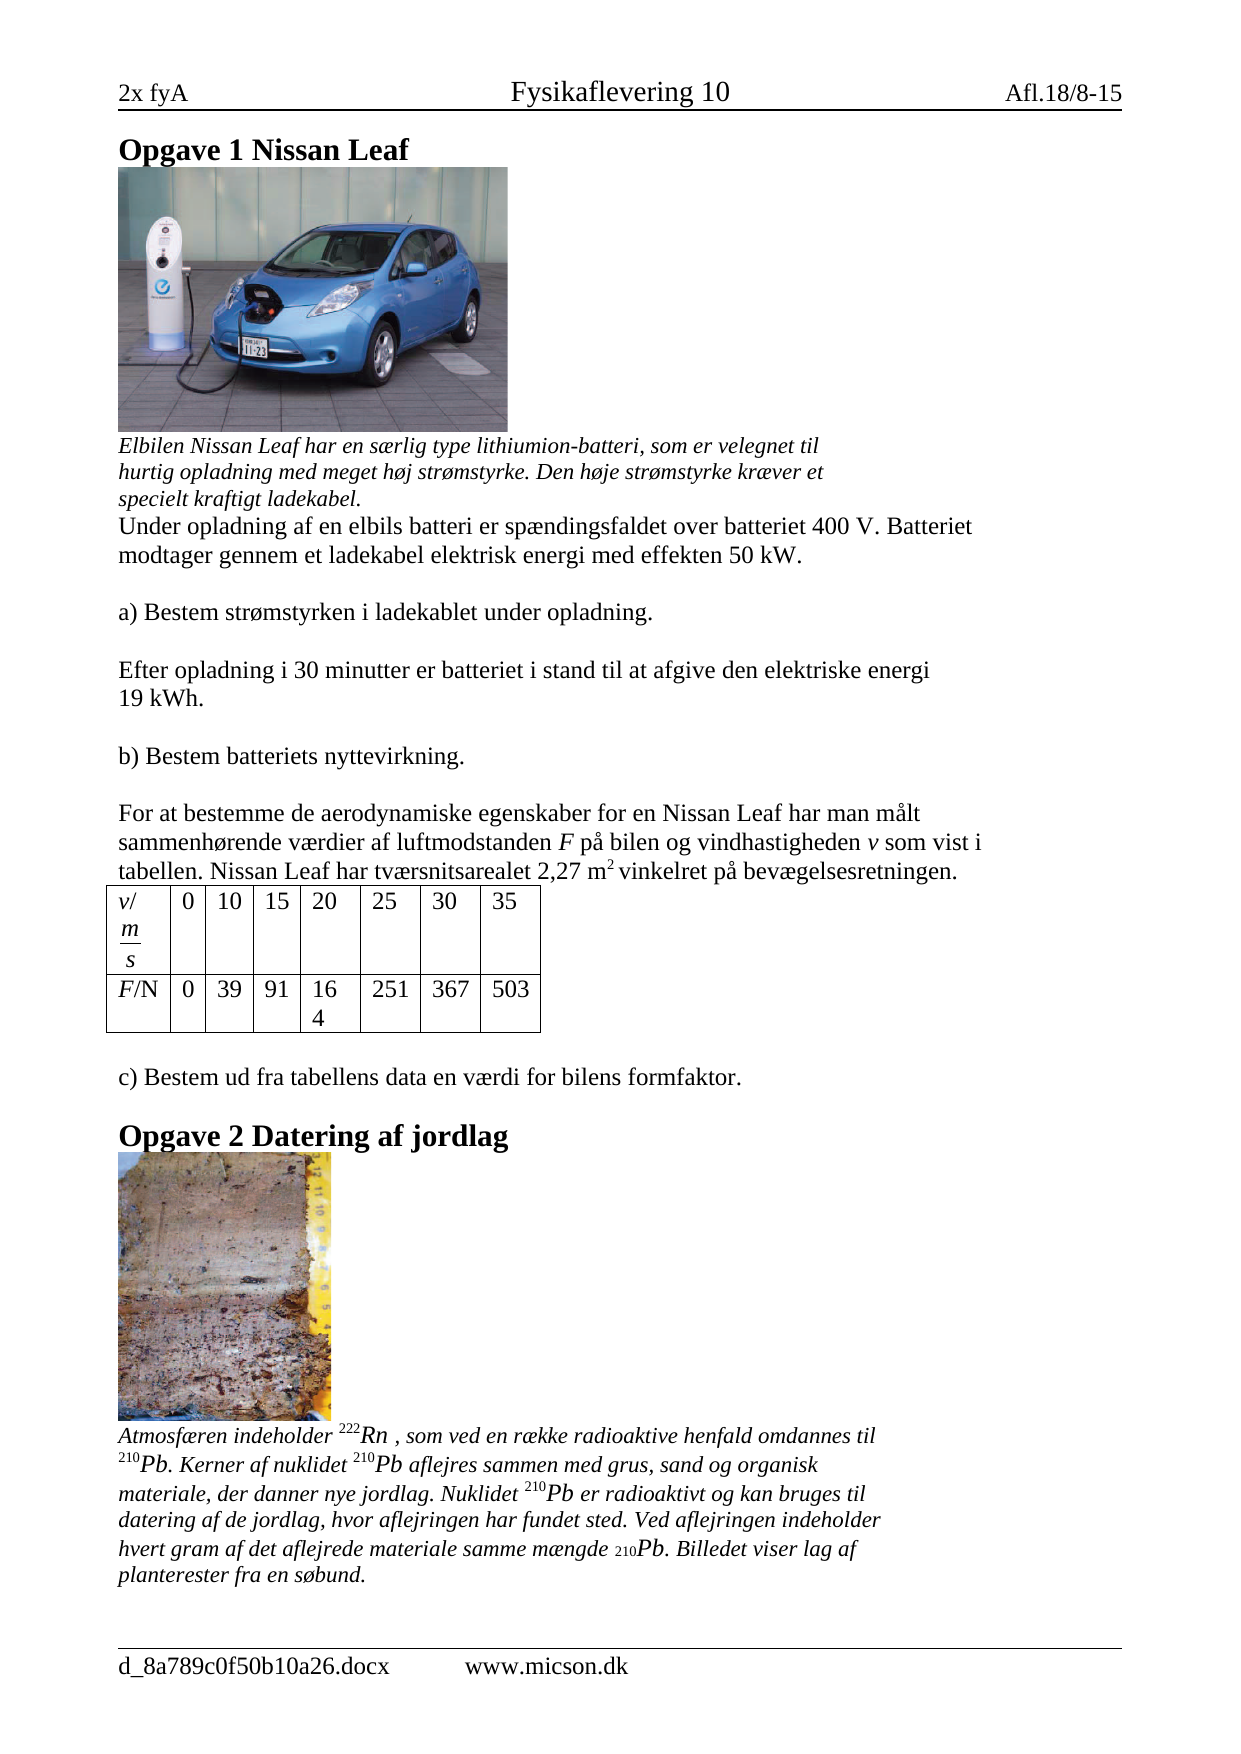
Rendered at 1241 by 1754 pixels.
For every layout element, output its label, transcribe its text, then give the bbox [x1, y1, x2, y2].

text a) Bestem strømstyrken i ladekablet under opladning. [118, 597, 1122, 626]
text b) Bestem batteriets nyttevirkning. [118, 741, 1122, 770]
text 19 kWh. [118, 683, 1122, 712]
text specielt kraftigt ladekabel. [118, 485, 1122, 511]
table_cell 367 [421, 975, 480, 1032]
table_cell 0 [171, 975, 205, 1032]
text datering af de jordlag, hvor aflejringen har fundet sted. Ved aflejringen indeholder [118, 1506, 1122, 1533]
table_header 0 [171, 886, 205, 973]
text materiale, der danner nye jordlag. Nuklidet 210Pb er radioaktivt og kan bruges til [118, 1478, 1122, 1506]
text 210Pb. Kerner af nuklidet 210Pb aflejres sammen med grus, sand og organisk [118, 1449, 1122, 1478]
text Elbilen Nissan Leaf har en særlig type lithiumion-batteri, som er velegnet til [118, 432, 1122, 458]
table_cell 251 [361, 975, 420, 1032]
table_cell 164 [301, 975, 360, 1032]
text Atmosfæren indeholder 222Rn , som ved en række radioaktive henfald omdannes til [118, 1420, 1122, 1449]
text hvert gram af det aflejrede materiale samme mængde 210Pb. Billedet viser lag af [118, 1533, 1122, 1561]
text For at bestemme de aerodynamiske egenskaber for en Nissan Leaf har man målt [118, 798, 1122, 827]
table_header 10 [206, 886, 253, 973]
table_header 20 [301, 886, 360, 973]
table_header 35 [481, 886, 540, 973]
table_cell 39 [206, 975, 253, 1032]
text Opgave 2 Datering af jordlag [118, 1117, 1122, 1153]
text tabellen. Nissan Leaf har tværsnitsarealet 2,27 m2 vinkelret på bevægelsesretningen. [118, 856, 1122, 885]
table_header 15 [254, 886, 300, 973]
text planterester fra en søbund. [118, 1561, 1122, 1588]
text Efter opladning i 30 minutter er batteriet i stand til at afgive den elektriske energi [118, 655, 1122, 683]
table_header v/ [107, 886, 170, 973]
table_cell 91 [254, 975, 300, 1032]
table_cell 503 [481, 975, 540, 1032]
text hurtig opladning med meget høj strømstyrke. Den høje strømstyrke kræver et [118, 458, 1122, 485]
text Opgave 1 Nissan Leaf [118, 131, 1122, 167]
table_header 30 [421, 886, 480, 973]
table_cell F/N [107, 975, 170, 1032]
text sammenhørende værdier af luftmodstanden F på bilen og vindhastigheden v som vist i [118, 827, 1122, 856]
text modtager gennem et ladekabel elektrisk energi med effekten 50 kW. [118, 540, 1122, 568]
table_header 25 [361, 886, 420, 973]
text Under opladning af en elbils batteri er spændingsfaldet over batteriet 400 V. Batteriet [118, 511, 1122, 540]
text c) Bestem ud fra tabellens data en værdi for bilens formfaktor. [118, 1062, 1122, 1091]
